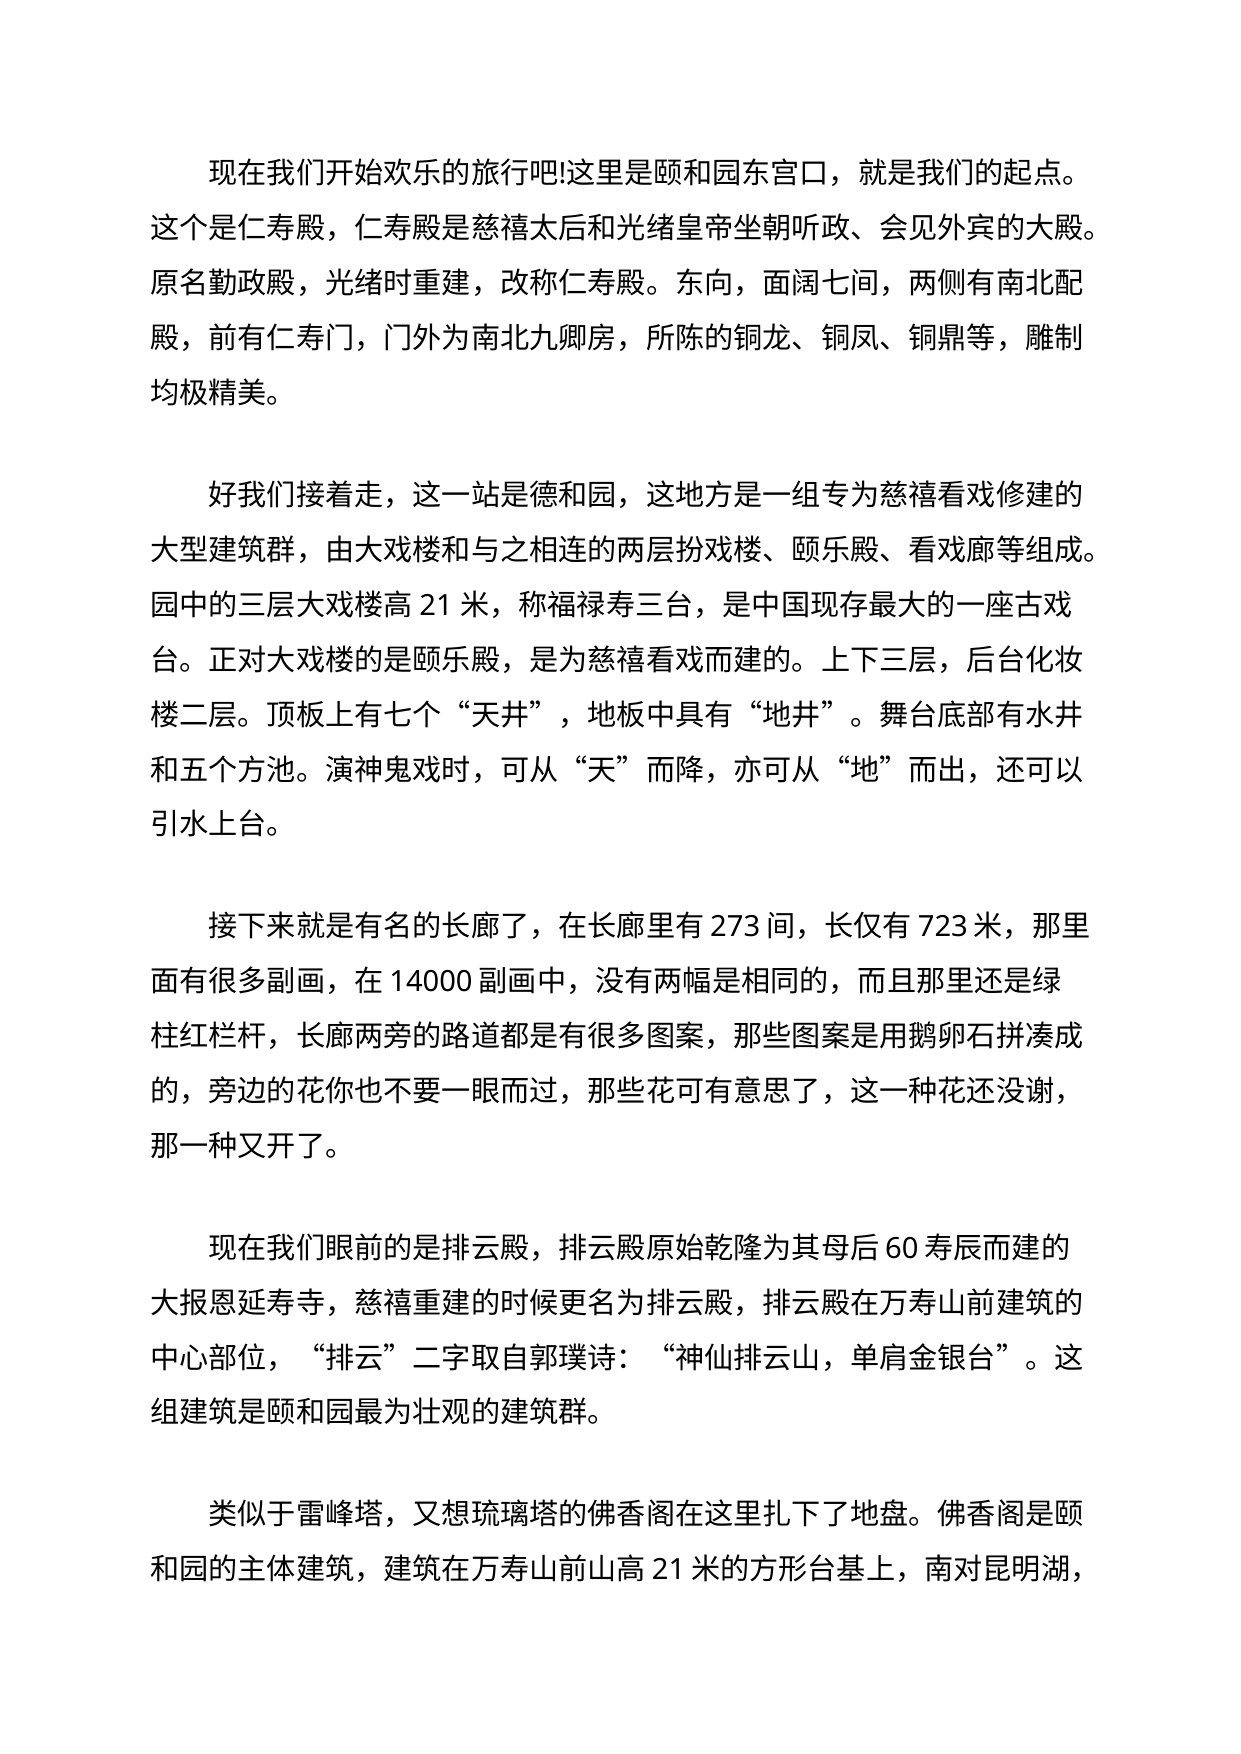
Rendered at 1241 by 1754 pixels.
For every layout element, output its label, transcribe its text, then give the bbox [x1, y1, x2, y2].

text 接下来就是有名的长廊了，在长廊里有273间，长仅有723米，那里面有很多副画，在14000副画中，没有两幅是相同的，而且那里还是绿柱红栏杆，长廊两旁的路道都是有很多图案，那些图案是用鹅卵石拼凑成的，旁边的花你也不要一眼而过，那些花可有意思了，这一种花还没谢，那一种又开了。 [150, 903, 1090, 1165]
text 现在我们眼前的是排云殿，排云殿原始乾隆为其母后60寿辰而建的大报恩延寿寺，慈禧重建的时候更名为排云殿，排云殿在万寿山前建筑的中心部位，“排云”二字取自郭璞诗：“神仙排云山，单肩金银台”。这组建筑是颐和园最为壮观的建筑群。 [150, 1224, 1090, 1431]
text 好我们接着走，这一站是德和园，这地方是一组专为慈禧看戏修建的大型建筑群，由大戏楼和与之相连的两层扮戏楼、颐乐殿、看戏廊等组成。园中的三层大戏楼高 21 米，称福禄寿三台，是中国现存最大的一座古戏台。正对大戏楼的是颐乐殿，是为慈禧看戏而建的。上下三层，后台化妆楼二层。顶板上有七个“天井”，地板中具有“地井”。舞台底部有水井和五个方池。演神鬼戏时，可从“天”而降，亦可从“地”而出，还可以引水上台。 [150, 471, 1090, 843]
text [150, 1491, 1090, 1588]
text 现在我们开始欢乐的旅行吧!这里是颐和园东宫口，就是我们的起点。这个是仁寿殿，仁寿殿是慈禧太后和光绪皇帝坐朝听政、会见外宾的大殿。原名勤政殿，光绪时重建，改称仁寿殿。东向，面阔七间，两侧有南北配殿，前有仁寿门，门外为南北九卿房，所陈的铜龙、铜凤、铜鼎等，雕制均极精美。 [150, 150, 1090, 412]
